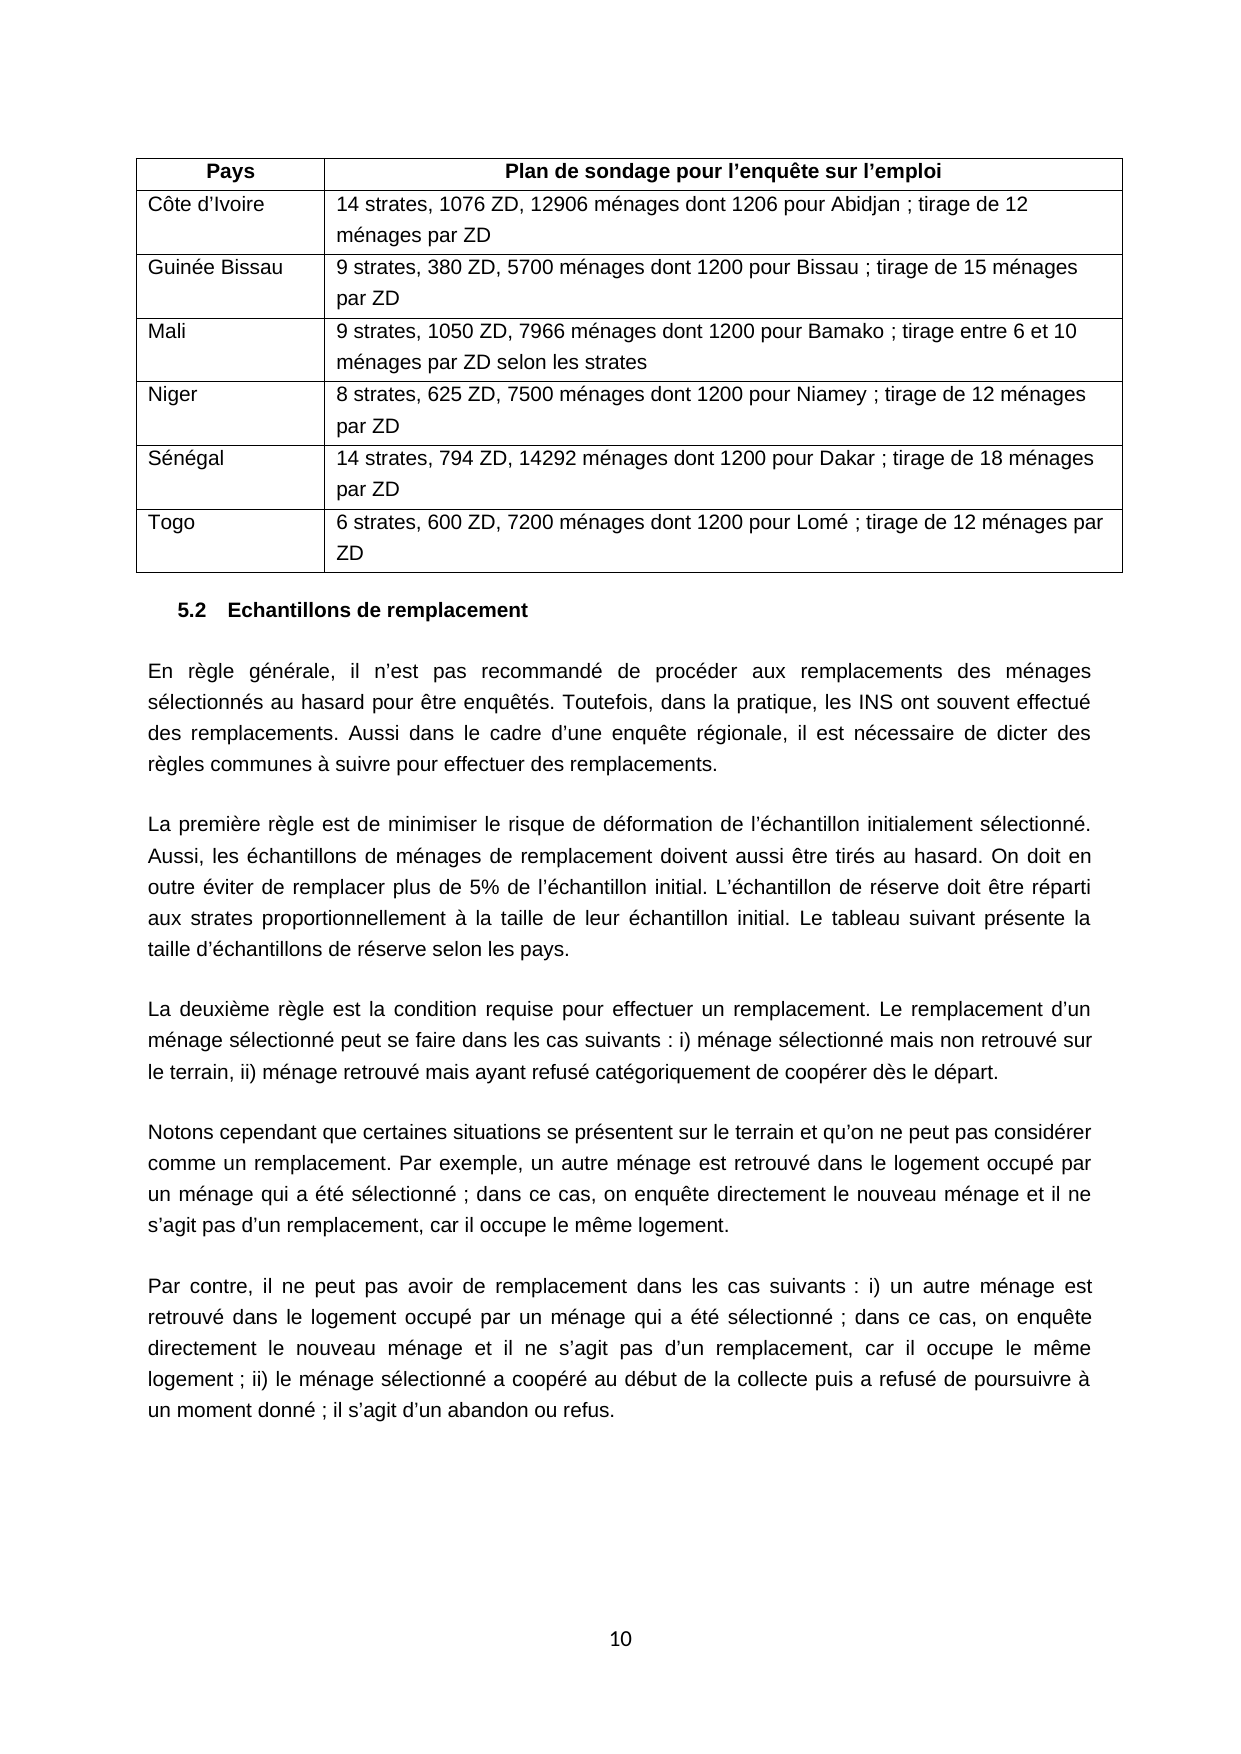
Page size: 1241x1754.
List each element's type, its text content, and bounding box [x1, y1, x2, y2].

table_cell 9 strates, 1050 ZD, 7966 ménages dont 1200 pour Bamako ; tirage entre 6 et 10 ménages par ZD selon les strates [325, 319, 1122, 381]
subtitle En règle générale, il n’est pas recommandé de procéder aux remplacements des ménages sélectionnés au hasard pour être enquêtés. Toutefois, dans la pratique, les INS ont souvent effectué des remplacements. Aussi dans le cadre d’une enquête régionale, il est nécessaire de dicter des règles communes à suivre pour effectuer des remplacements. [148, 658, 1093, 776]
table_cell 14 strates, 794 ZD, 14292 ménages dont 1200 pour Dakar ; tirage de 18 ménages par ZD [325, 446, 1122, 508]
table_cell 8 strates, 625 ZD, 7500 ménages dont 1200 pour Niamey ; tirage de 12 ménages par ZD [325, 382, 1122, 445]
table_cell Niger [137, 382, 324, 445]
table_cell Mali [137, 319, 324, 381]
subtitle La première règle est de minimiser le risque de déformation de l’échantillon initialement sélectionné. Aussi, les échantillons de ménages de remplacement doivent aussi être tirés au hasard. On doit en outre éviter de remplacer plus de 5% de l’échantillon initial. L’échantillon de réserve doit être réparti aux strates proportionnellement à la taille de leur échantillon initial. Le tableau suivant présente la taille d’échantillons de réserve selon les pays. [148, 812, 1093, 961]
table_cell Sénégal [137, 446, 324, 508]
table_header Plan de sondage pour l’enquête sur l’emploi [325, 159, 1122, 190]
table_cell 6 strates, 600 ZD, 7200 ménages dont 1200 pour Lomé ; tirage de 12 ménages par ZD [325, 510, 1122, 572]
subtitle Notons cependant que certaines situations se présentent sur le terrain et qu’on ne peut pas considérer comme un remplacement. Par exemple, un autre ménage est retrouvé dans le logement occupé par un ménage qui a été sélectionné ; dans ce cas, on enquête directement le nouveau ménage et il ne s’agit pas d’un remplacement, car il occupe le même logement. [148, 1120, 1093, 1237]
subtitle La deuxième règle est la condition requise pour effectuer un remplacement. Le remplacement d’un ménage sélectionné peut se faire dans les cas suivants : i) ménage sélectionné mais non retrouvé sur le terrain, ii) ménage retrouvé mais ayant refusé catégoriquement de coopérer dès le départ. [148, 997, 1093, 1083]
table_header Pays [137, 159, 324, 190]
table_cell 14 strates, 1076 ZD, 12906 ménages dont 1206 pour Abidjan ; tirage de 12 ménages par ZD [325, 191, 1122, 254]
table_cell Togo [137, 510, 324, 572]
subtitle Par contre, il ne peut pas avoir de remplacement dans les cas suivants : i) un autre ménage est retrouvé dans le logement occupé par un ménage qui a été sélectionné ; dans ce cas, on enquête directement le nouveau ménage et il ne s’agit pas d’un remplacement, car il occupe le même logement ; ii) le ménage sélectionné a coopéré au début de la collecte puis a refusé de poursuivre à un moment donné ; il s’agit d’un abandon ou refus. [148, 1273, 1093, 1422]
table_cell Guinée Bissau [137, 255, 324, 318]
table_cell 9 strates, 380 ZD, 5700 ménages dont 1200 pour Bissau ; tirage de 15 ménages par ZD [325, 255, 1122, 318]
table_cell Côte d’Ivoire [137, 191, 324, 254]
subtitle Echantillons de remplacement [177, 598, 1093, 622]
